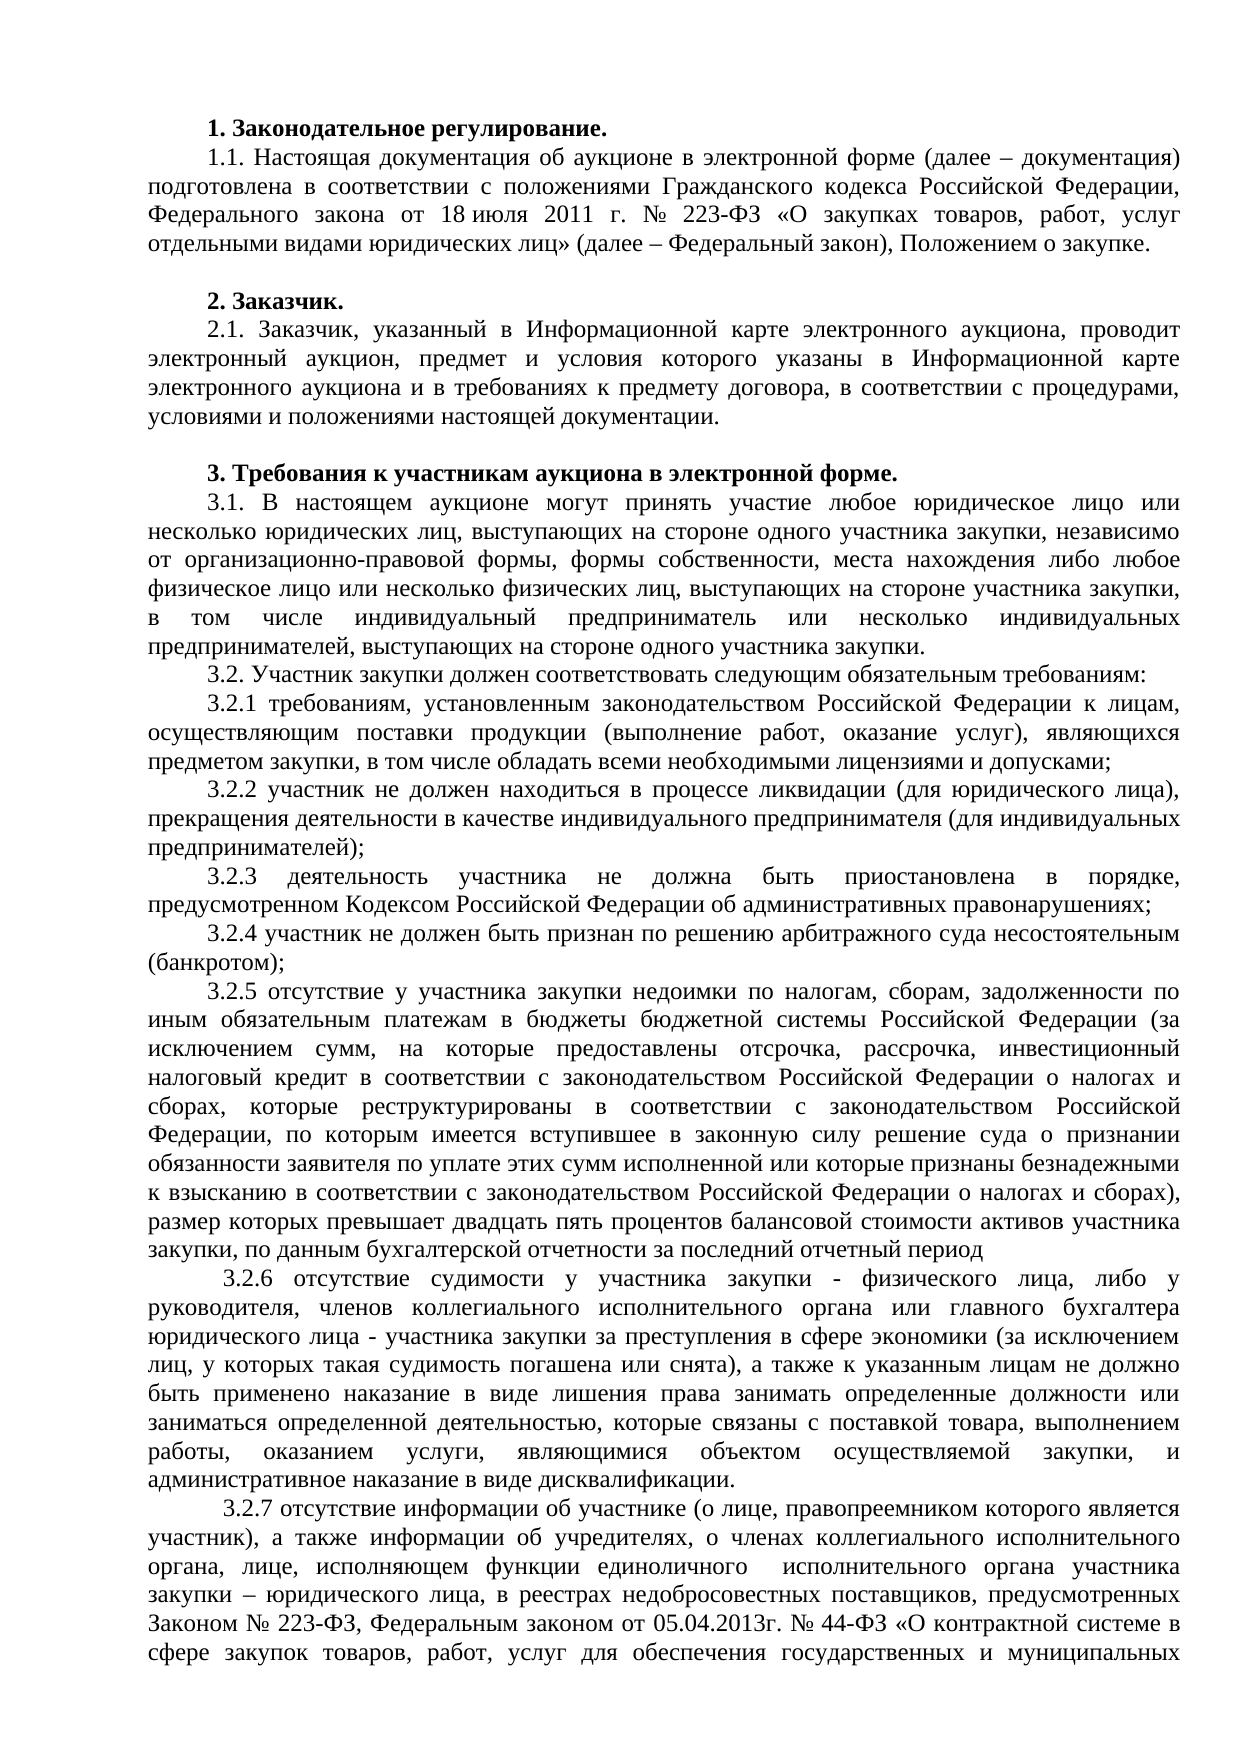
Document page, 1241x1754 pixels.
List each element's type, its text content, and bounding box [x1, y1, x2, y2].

text 3.2.6 отсутствие судимости у участника закупки - физического лица, либо у руководителя, членов коллегиального исполнительного органа или главного бухгалтера юридического лица - участника закупки за преступления в сфере экономики (за исключением лиц, у которых такая судимость погашена или снята), а также к указанным лицам не должно быть применено наказание в виде лишения права занимать определенные должности или заниматься определенной деятельностью, которые связаны с поставкой товара, выполнением работы, оказанием услуги, являющимися объектом осуществляемой закупки, и административное наказание в виде дисквалификации. [148, 1263, 1181, 1493]
text 2.1. Заказчик, указанный в Информационной карте электронного аукциона, проводит электронный аукцион, предмет и условия которого указаны в Информационной карте электронного аукциона и в требованиях к предмету договора, в соответствии с процедурами, условиями и положениями настоящей документации. [148, 314, 1181, 429]
text 3.2.4 участник не должен быть признан по решению арбитражного суда несостоятельным (банкротом); [148, 918, 1181, 976]
text 3.2.2 участник не должен находиться в процессе ликвидации (для юридического лица), прекращения деятельности в качестве индивидуального предпринимателя (для индивидуальных предпринимателей); [148, 774, 1181, 861]
text 3.2. Участник закупки должен соответствовать следующим обязательным требованиям: [148, 659, 1181, 688]
text 1.1. Настоящая документация об аукционе в электронной форме (далее – документация) подготовлена в соответствии с положениями Гражданского кодекса Российской Федерации, Федерального закона от 18 июля 2011 г. № 223-ФЗ «О закупках товаров, работ, услуг отдельными видами юридических лиц» (далее – Федеральный закон), Положением о закупке. [148, 142, 1181, 257]
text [148, 1493, 1181, 1666]
text 3.1. В настоящем аукционе могут принять участие любое юридическое лицо или несколько юридических лиц, выступающих на стороне одного участника закупки, независимо от организационно-правовой формы, формы собственности, места нахождения либо любое физическое лицо или несколько физических лиц, выступающих на стороне участника закупки, в том числе индивидуальный предприниматель или несколько индивидуальных предпринимателей, выступающих на стороне одного участника закупки. [148, 487, 1181, 659]
text 2. Заказчик. [148, 286, 1181, 314]
text 1. Законодательное регулирование. [148, 113, 1181, 142]
text 3.2.3 деятельность участника не должна быть приостановлена в порядке, предусмотренном Кодексом Российской Федерации об административных правонарушениях; [148, 861, 1181, 918]
text 3.2.5 отсутствие у участника закупки недоимки по налогам, сборам, задолженности по иным обязательным платежам в бюджеты бюджетной системы Российской Федерации (за исключением сумм, на которые предоставлены отсрочка, рассрочка, инвестиционный налоговый кредит в соответствии с законодательством Российской Федерации о налогах и сборах, которые реструктурированы в соответствии с законодательством Российской Федерации, по которым имеется вступившее в законную силу решение суда о признании обязанности заявителя по уплате этих сумм исполненной или которые признаны безнадежными к взысканию в соответствии с законодательством Российской Федерации о налогах и сборах), размер которых превышает двадцать пять процентов балансовой стоимости активов участника закупки, по данным бухгалтерской отчетности за последний отчетный период [148, 976, 1181, 1263]
text 3. Требования к участникам аукциона в электронной форме. [148, 458, 1181, 487]
text 3.2.1 требованиям, установленным законодательством Российской Федерации к лицам, осуществляющим поставки продукции (выполнение работ, оказание услуг), являющихся предметом закупки, в том числе обладать всеми необходимыми лицензиями и допусками; [148, 688, 1181, 774]
